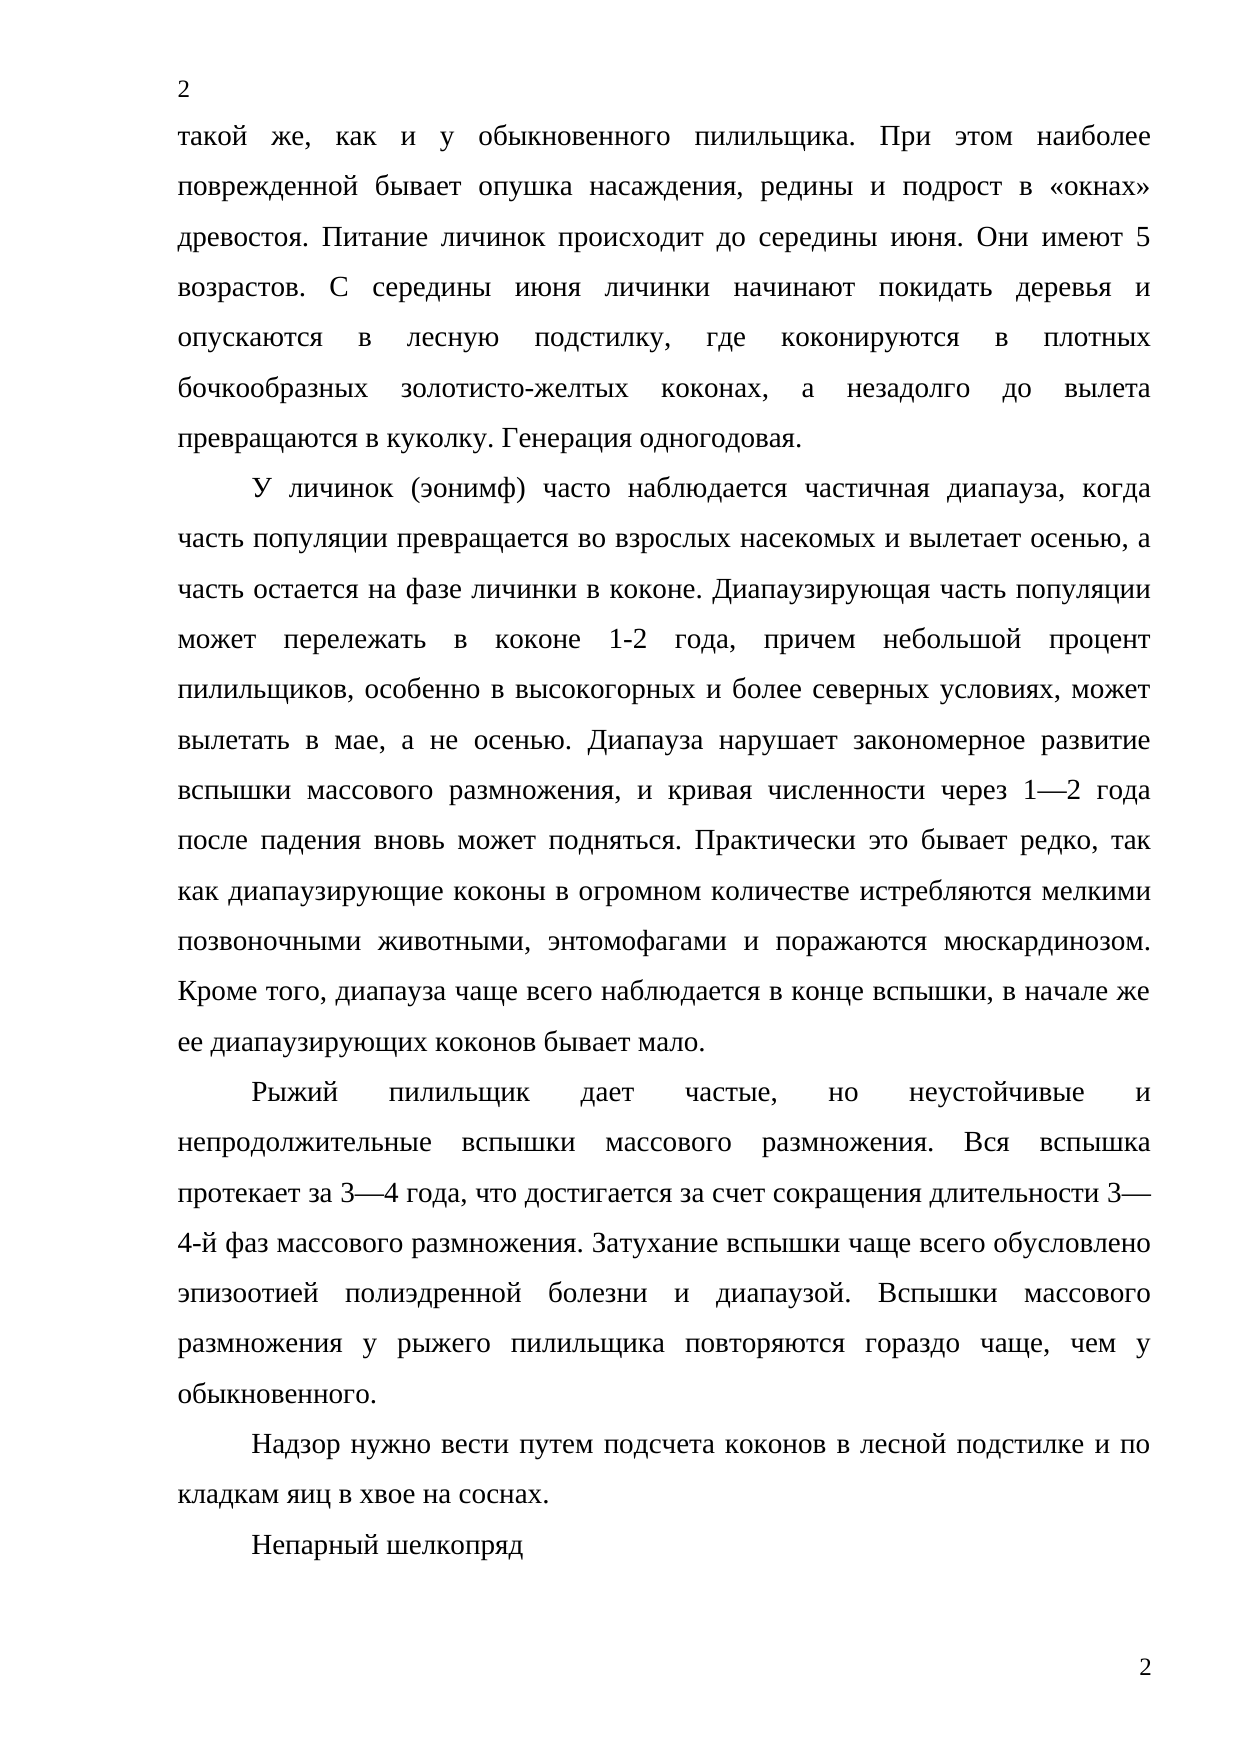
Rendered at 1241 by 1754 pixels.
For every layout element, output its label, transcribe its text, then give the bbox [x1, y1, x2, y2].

text Рыжий пилильщик дает частые, но неустойчивые и непродолжительные вспышки массового размножения. Вся вспышка протекает за 3—4 года, что достигается за счет сокращения длительности 3—4-й фаз массового размножения. Затухание вспышки чаще всего обусловлено эпизоотией полиэдренной болезни и диапаузой. Вспышки массового размножения у рыжего пилильщика повторяются гораздо чаще, чем у обыкновенного. [177, 1074, 1152, 1409]
text У личинок (эонимф) часто наблюдается частичная диапауза, когда часть популяции превращается во взрослых насекомых и вылетает осенью, а часть остается на фазе личинки в коконе. Диапаузирующая часть популяции может перележать в коконе 1-2 года, причем небольшой процент пилильщиков, особенно в высокогорных и более северных условиях, может вылетать в мае, а не осенью. Диапауза нарушает закономерное развитие вспышки массового размножения, и кривая численности через 1—2 года после падения вновь может подняться. Практически это бывает редко, так как диапаузирующие коконы в огромном количестве истребляются мелкими позвоночными животными, энтомофагами и поражаются мюскардинозом. Кроме того, диапауза чаще всего наблюдается в конце вспышки, в начале же ее диапаузирующих коконов бывает мало. [177, 470, 1152, 1057]
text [177, 118, 1152, 453]
text Надзор нужно вести путем подсчета коконов в лесной подстилке и по кладкам яиц в хвое на соснах. [177, 1426, 1152, 1510]
text Непарный шелкопряд [177, 1527, 1152, 1560]
